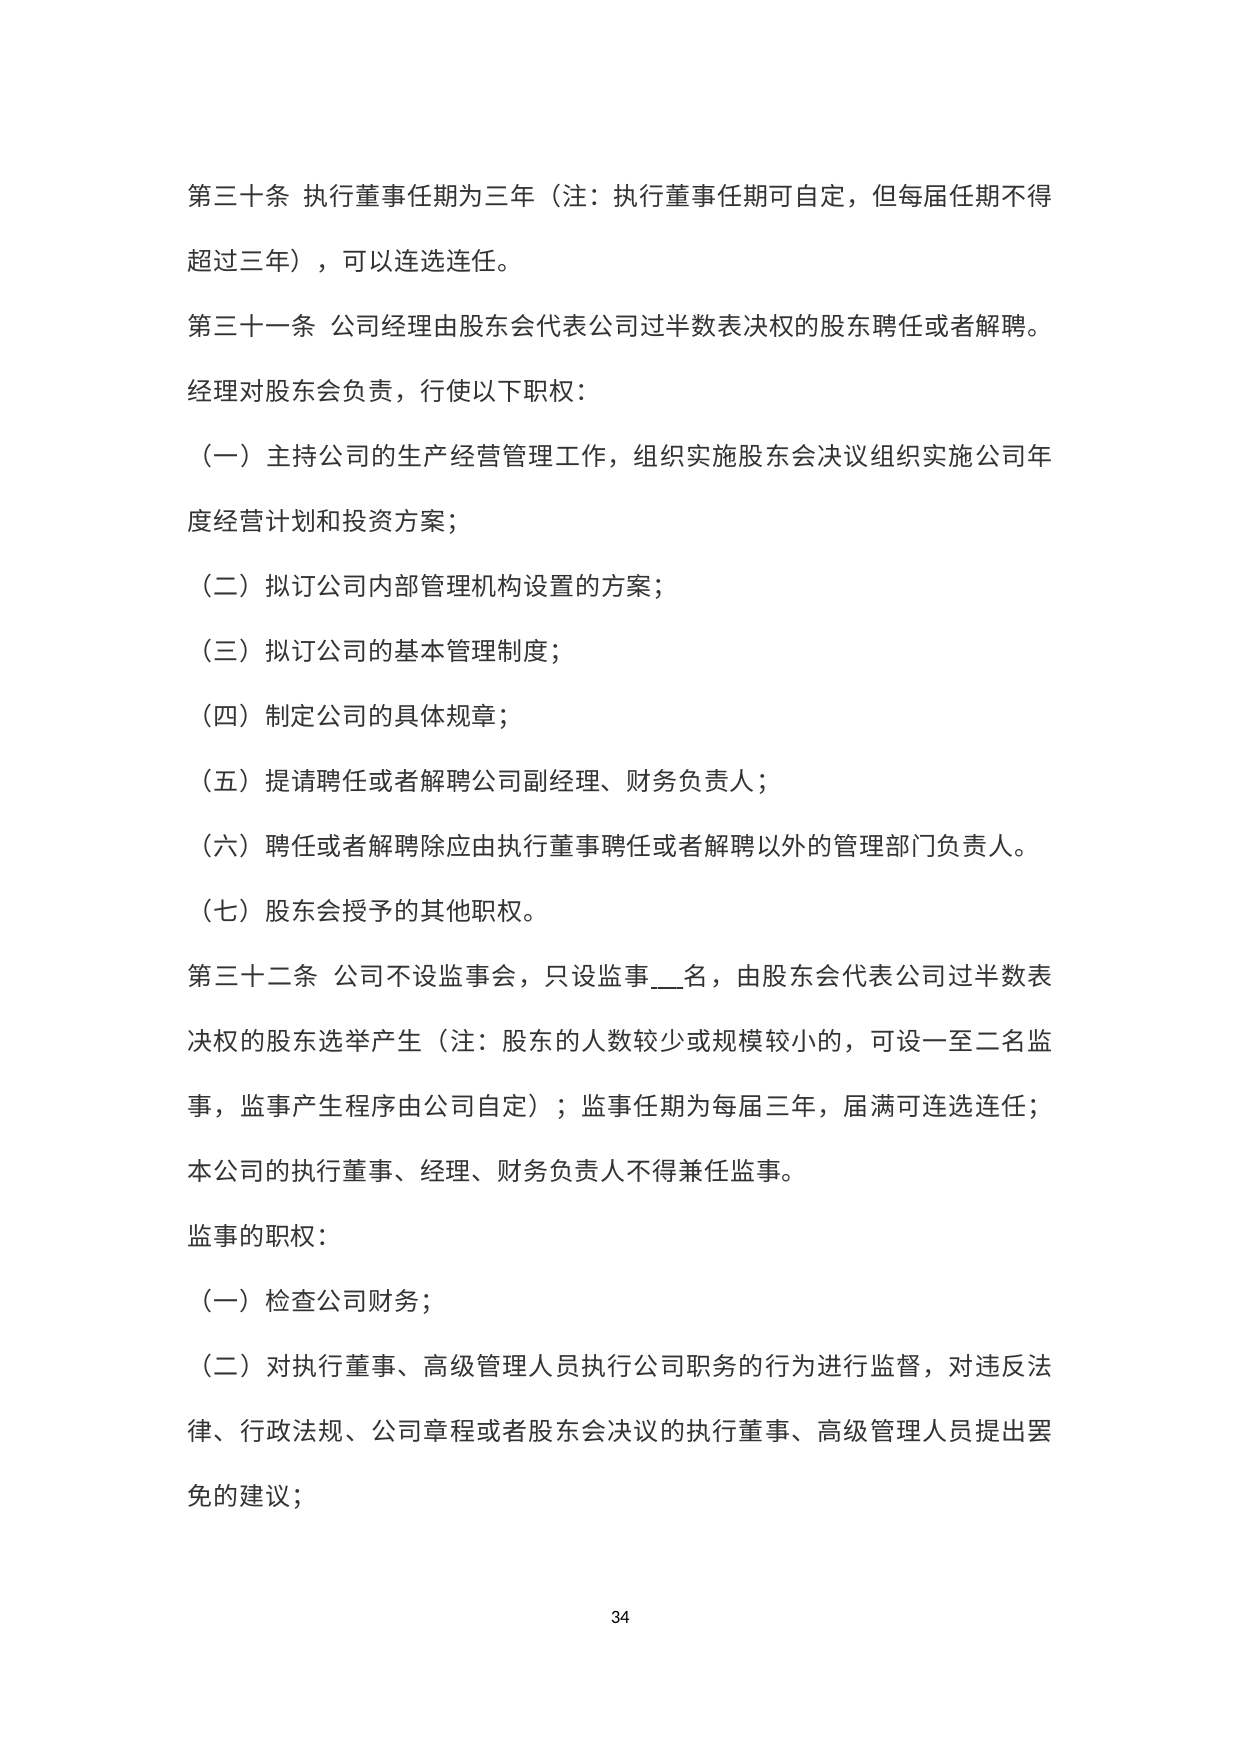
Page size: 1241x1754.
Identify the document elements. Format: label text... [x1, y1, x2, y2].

text 第三十一条 公司经理由股东会代表公司过半数表决权的股东聘任或者解聘。经理对股东会负责，行使以下职权： [187, 292, 1053, 422]
text 第三十条 执行董事任期为三年（注：执行董事任期可自定，但每届任期不得超过三年），可以连选连任。 [187, 162, 1053, 292]
text （三）拟订公司的基本管理制度； [187, 617, 1053, 682]
text 监事的职权： [187, 1202, 1053, 1267]
text （二）拟订公司内部管理机构设置的方案； [187, 552, 1053, 617]
text （一）检查公司财务； [187, 1267, 1053, 1332]
text 第三十二条 公司不设监事会，只设监事 名，由股东会代表公司过半数表决权的股东选举产生（注：股东的人数较少或规模较小的，可设一至二名监事，监事产生程序由公司自定）；监事任期为每届三年，届满可连选连任；本公司的执行董事、经理、财务负责人不得兼任监事。 [187, 942, 1053, 1202]
text （六）聘任或者解聘除应由执行董事聘任或者解聘以外的管理部门负责人。 [187, 812, 1053, 877]
text （五）提请聘任或者解聘公司副经理、财务负责人； [187, 747, 1053, 812]
text （四）制定公司的具体规章； [187, 682, 1053, 747]
text （七）股东会授予的其他职权。 [187, 877, 1053, 942]
text （二）对执行董事、高级管理人员执行公司职务的行为进行监督，对违反法律、行政法规、公司章程或者股东会决议的执行董事、高级管理人员提出罢免的建议； [187, 1332, 1053, 1527]
text （一）主持公司的生产经营管理工作，组织实施股东会决议组织实施公司年度经营计划和投资方案； [187, 422, 1053, 552]
